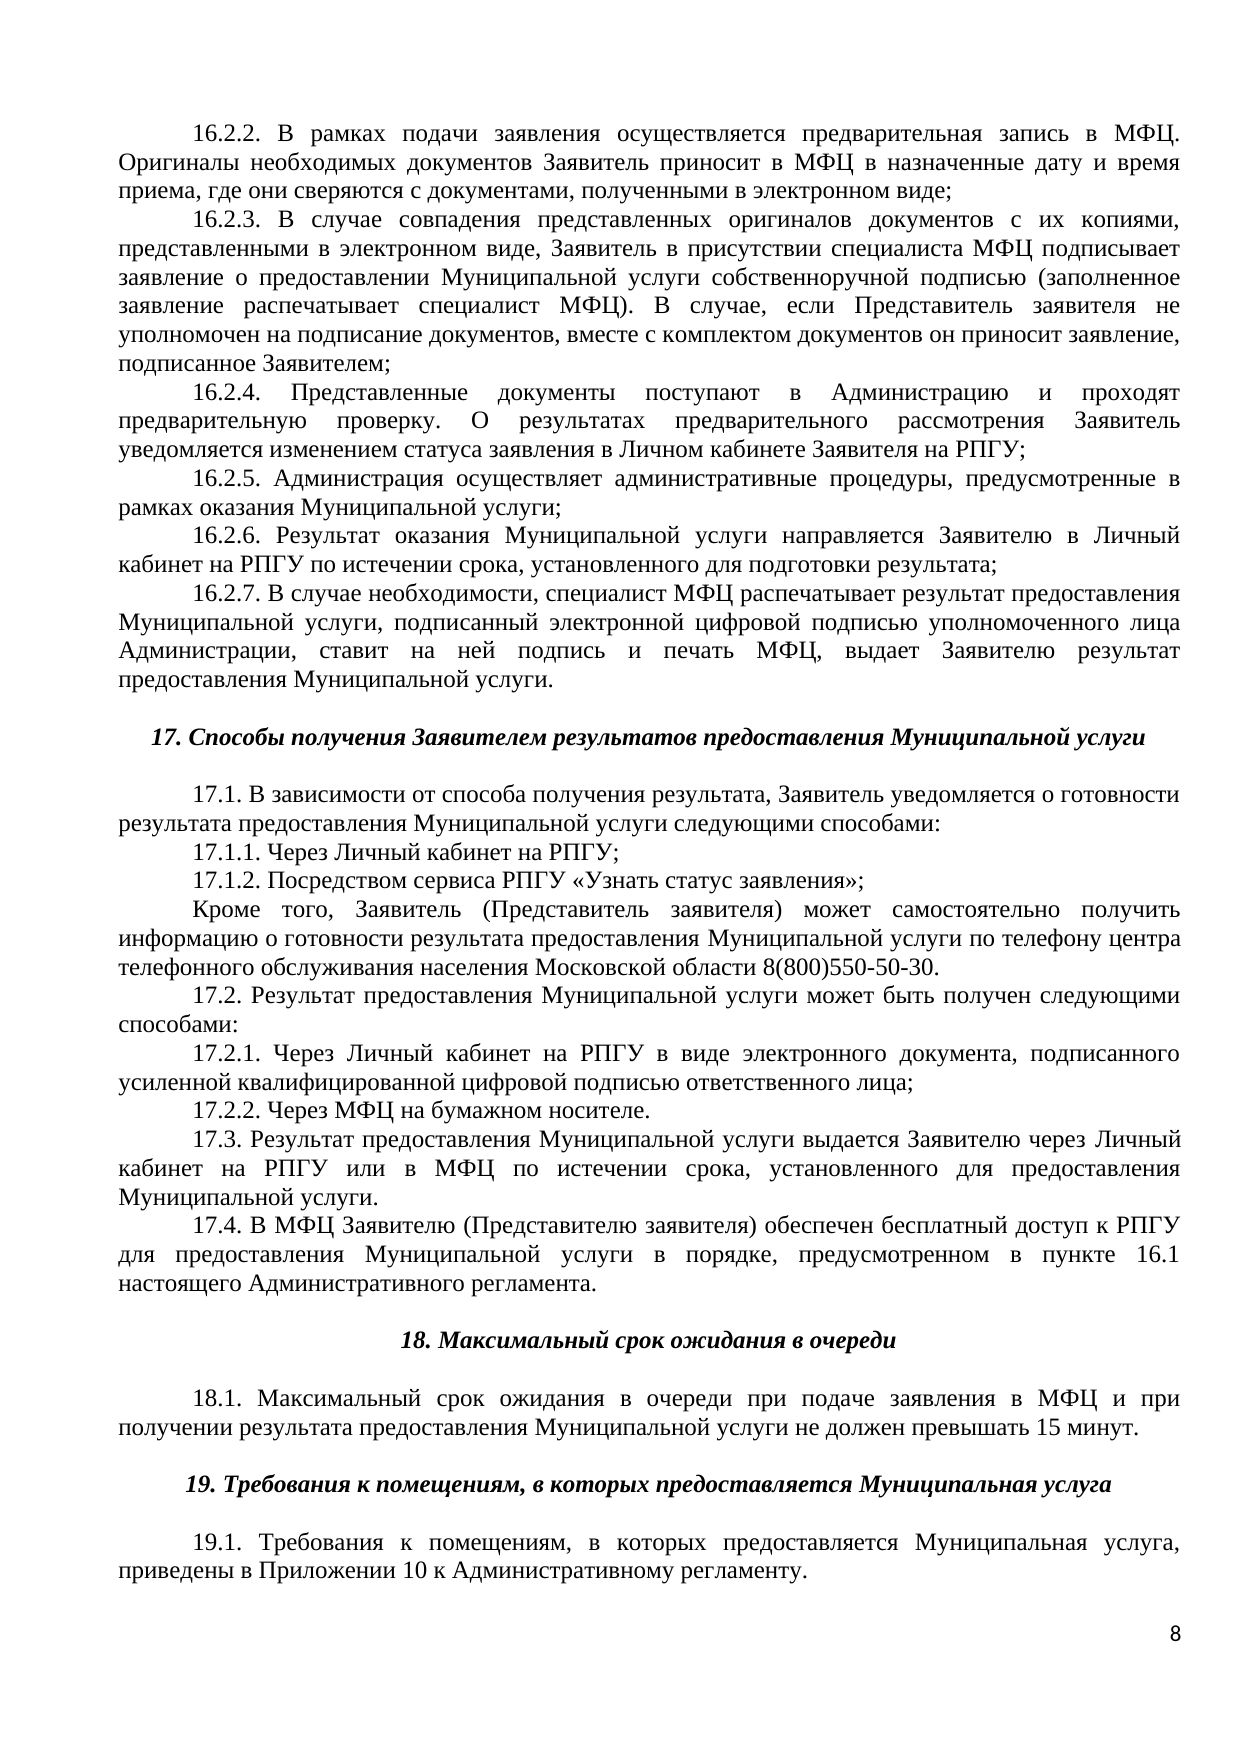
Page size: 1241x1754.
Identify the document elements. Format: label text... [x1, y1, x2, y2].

text 18.1. Максимальный срок ожидания в очереди при подаче заявления в МФЦ и при получении результата предоставления Муниципальной услуги не должен превышать 15 минут. [118, 1383, 1181, 1441]
text 17.2.1. Через Личный кабинет на РПГУ в виде электронного документа, подписанного усиленной квалифицированной цифровой подписью ответственного лица; [118, 1038, 1181, 1096]
text 17. Способы получения Заявителем результатов предоставления Муниципальной услуги [118, 722, 1181, 751]
text 16.2.7. В случае необходимости, специалист МФЦ распечатывает результат предоставления Муниципальной услуги, подписанный электронной цифровой подписью уполномоченного лица Администрации, ставит на ней подпись и печать МФЦ, выдает Заявителю результат предоставления Муниципальной услуги. [118, 578, 1181, 693]
text 17.1. В зависимости от способа получения результата, Заявитель уведомляется о готовности результата предоставления Муниципальной услуги следующими способами: [118, 779, 1181, 837]
text 16.2.2. В рамках подачи заявления осуществляется предварительная запись в МФЦ. Оригиналы необходимых документов Заявитель приносит в МФЦ в назначенные дату и время приема, где они сверяются с документами, полученными в электронном виде; [118, 118, 1181, 204]
text 19.1. Требования к помещениям, в которых предоставляется Муниципальная услуга, приведены в Приложении 10 к Административному регламенту. [118, 1527, 1181, 1584]
text 17.4. В МФЦ Заявителю (Представителю заявителя) обеспечен бесплатный доступ к РПГУ для предоставления Муниципальной услуги в порядке, предусмотренном в пункте 16.1 настоящего Административного регламента. [118, 1211, 1181, 1297]
text 17.1.2. Посредством сервиса РПГУ «Узнать статус заявления»; [118, 866, 1181, 894]
text 19. Требования к помещениям, в которых предоставляется Муниципальная услуга [118, 1469, 1181, 1498]
text 17.2.2. Через МФЦ на бумажном носителе. [118, 1096, 1181, 1124]
text 17.3. Результат предоставления Муниципальной услуги выдается Заявителю через Личный кабинет на РПГУ или в МФЦ по истечении срока, установленного для предоставления Муниципальной услуги. [118, 1124, 1181, 1211]
text 18. Максимальный срок ожидания в очереди [118, 1326, 1181, 1354]
text 16.2.3. В случае совпадения представленных оригиналов документов с их копиями, представленными в электронном виде, Заявитель в присутствии специалиста МФЦ подписывает заявление о предоставлении Муниципальной услуги собственноручной подписью (заполненное заявление распечатывает специалист МФЦ). В случае, если Представитель заявителя не уполномочен на подписание документов, вместе с комплектом документов он приносит заявление, подписанное Заявителем; [118, 204, 1181, 377]
text Кроме того, Заявитель (Представитель заявителя) может самостоятельно получить информацию о готовности результата предоставления Муниципальной услуги по телефону центра телефонного обслуживания населения Московской области 8(800)550-50-30. [118, 894, 1181, 981]
text 16.2.4. Представленные документы поступают в Администрацию и проходят предварительную проверку. О результатах предварительного рассмотрения Заявитель уведомляется изменением статуса заявления в Личном кабинете Заявителя на РПГУ; [118, 377, 1181, 463]
text 16.2.5. Администрация осуществляет административные процедуры, предусмотренные в рамках оказания Муниципальной услуги; [118, 463, 1181, 521]
text 17.1.1. Через Личный кабинет на РПГУ; [118, 837, 1181, 866]
text 17.2. Результат предоставления Муниципальной услуги может быть получен следующими способами: [118, 981, 1181, 1038]
text 16.2.6. Результат оказания Муниципальной услуги направляется Заявителю в Личный кабинет на РПГУ по истечении срока, установленного для подготовки результата; [118, 521, 1181, 578]
